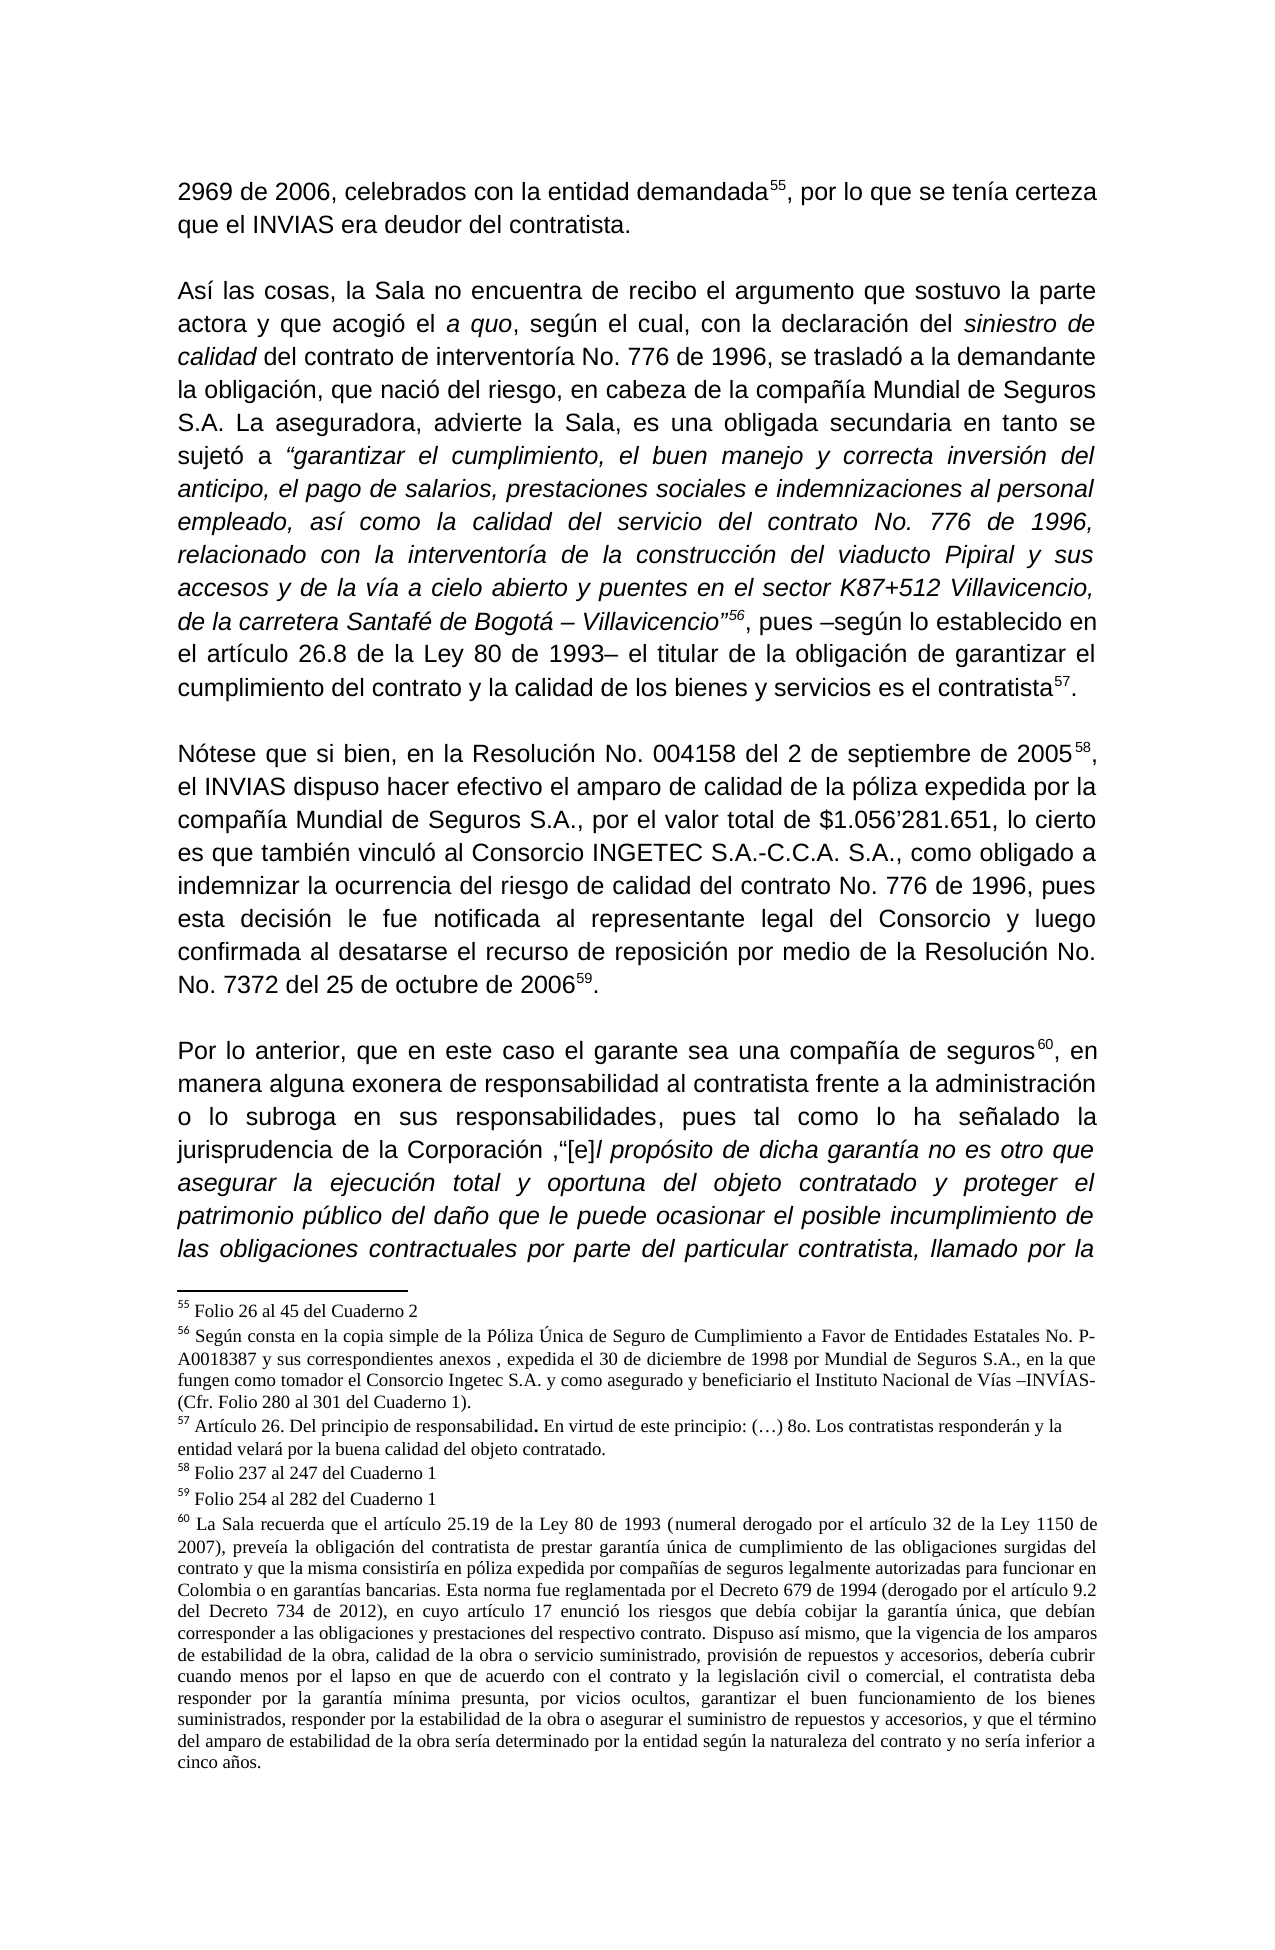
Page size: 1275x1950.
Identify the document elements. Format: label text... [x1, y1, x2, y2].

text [177, 177, 1098, 239]
text Por lo anterior, que en este caso el garante sea una compañía de seguros, en manera alguna exonera de responsabilidad al contratista frente a la administración o lo subroga en sus responsabilidades, pues tal como lo ha señalado la jurisprudencia de la Corporación ,“[e]l propósito de dicha garantía no es otro que asegurar la ejecución total y oportuna del objeto contratado y proteger el patrimonio público del daño que le puede ocasionar el posible incumplimiento de las obligaciones contractuales por parte del particular contratista, llamado por la Administración a colaborar con los cometidos estatales, los cuales necesariamente involucran el interés público”. [177, 1036, 1098, 1263]
text Nótese que si bien, en la Resolución No. 004158 del 2 de septiembre de 2005, el INVIAS dispuso hacer efectivo el amparo de calidad de la póliza expedida por la compañía Mundial de Seguros S.A., por el valor total de $1.056’281.651, lo cierto es que también vinculó al Consorcio INGETEC S.A.-C.C.A. S.A., como obligado a indemnizar la ocurrencia del riesgo de calidad del contrato No. 776 de 1996, pues esta decisión le fue notificada al representante legal del Consorcio y luego confirmada al desatarse el recurso de reposición por medio de la Resolución No. No. 7372 del 25 de octubre de 2006. [177, 738, 1098, 998]
text Así las cosas, la Sala no encuentra de recibo el argumento que sostuvo la parte actora y que acogió el a quo, según el cual, con la declaración del siniestro de calidad del contrato de interventoría No. 776 de 1996, se trasladó a la demandante la obligación, que nació del riesgo, en cabeza de la compañía Mundial de Seguros S.A. La aseguradora, advierte la Sala, es una obligada secundaria en tanto se sujetó a “garantizar el cumplimiento, el buen manejo y correcta inversión del anticipo, el pago de salarios, prestaciones sociales e indemnizaciones al personal empleado, así como la calidad del servicio del contrato No. 776 de 1996, relacionado con la interventoría de la construcción del viaducto Pipiral y sus accesos y de la vía a cielo abierto y puentes en el sector K87+512 Villavicencio, de la carretera Santafé de Bogotá – Villavicencio”, pues –según lo establecido en el artículo 26.8 de la Ley 80 de 1993– el titular de la obligación de garantizar el cumplimiento del contrato y la calidad de los bienes y servicios es el contratista. [177, 276, 1098, 701]
